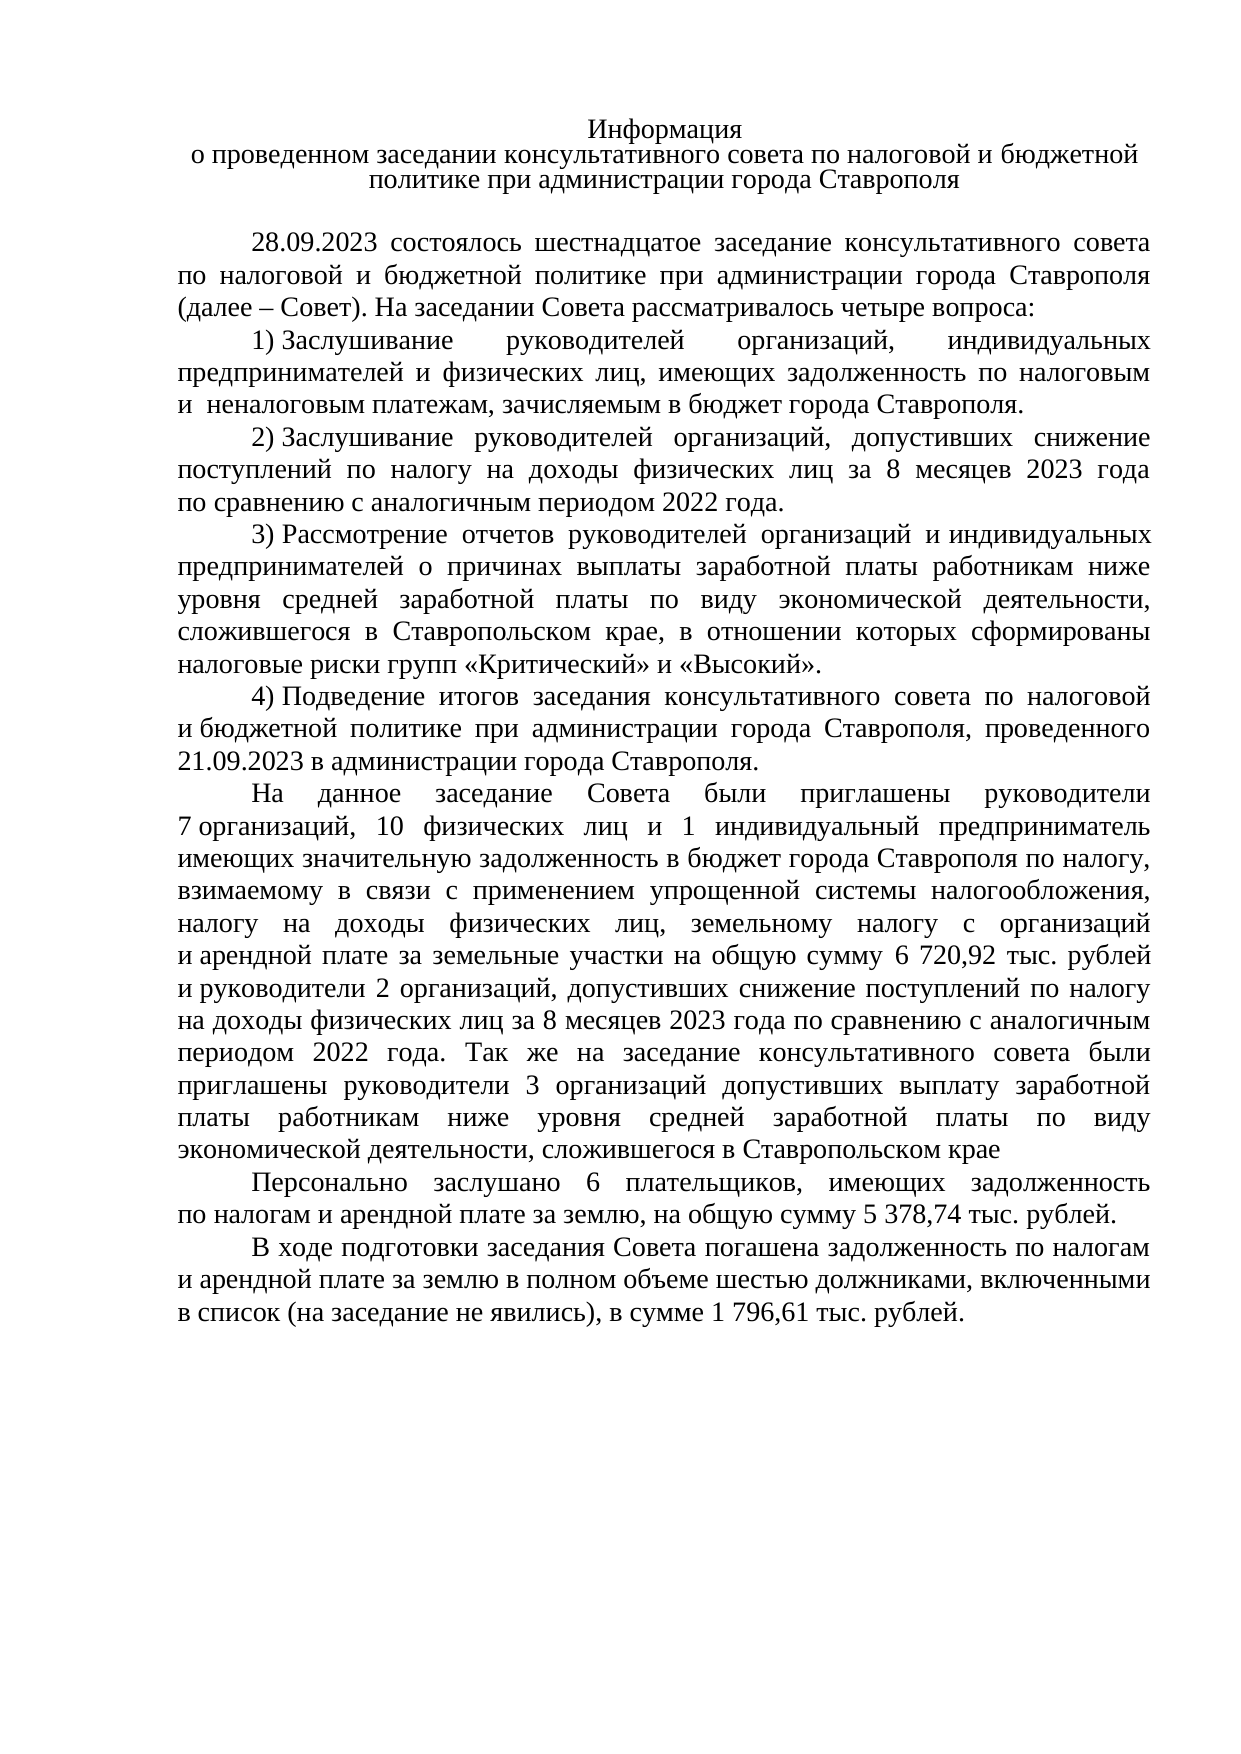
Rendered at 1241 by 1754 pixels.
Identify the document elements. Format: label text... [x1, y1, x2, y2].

text 4) Подведение итогов заседания консультативного совета по налоговой и бюджетной политике при администрации города Ставрополя, проведенного 21.09.2023 в администрации города Ставрополя. [177, 679, 1152, 776]
text 3) Рассмотрение отчетов руководителей организаций и индивидуальных предпринимателей о причинах выплаты заработной платы работникам ниже уровня средней заработной платы по виду экономической деятельности, сложившегося в Ставропольском крае, в отношении которых сформированы налоговые риски групп «Критический» и «Высокий». [177, 517, 1152, 679]
text На данное заседание Совета были приглашены руководители 7 организаций, 10 физических лиц и 1 индивидуальный предприниматель имеющих значительную задолженность в бюджет города Ставрополя по налогу, взимаемому в связи с применением упрощенной системы налогообложения, налогу на доходы физических лиц, земельному налогу с организаций и арендной плате за земельные участки на общую сумму 6 720,92 тыс. рублей и руководители 2 организаций, допустивших снижение поступлений по налогу на доходы физических лиц за 8 месяцев 2023 года по сравнению с аналогичным периодом 2022 года. Так же на заседание консультативного совета были приглашены руководители 3 организаций допустивших выплату заработной платы работникам ниже уровня средней заработной платы по виду экономической деятельности, сложившегося в Ставропольском крае [177, 776, 1152, 1165]
text Информация [632, 118, 1152, 143]
text 2) Заслушивание руководителей организаций, допустивших снижение поступлений по налогу на доходы физических лиц за 8 месяцев 2023 года по сравнению с аналогичным периодом 2022 года. [177, 420, 1152, 517]
text 1) Заслушивание руководителей организаций, индивидуальных предпринимателей и физических лиц, имеющих задолженность по налоговым и неналоговым платежам, зачисляемым в бюджет города Ставрополя. [177, 323, 1152, 420]
text 28.09.2023 состоялось шестнадцатое заседание консультативного совета по налоговой и бюджетной политике при администрации города Ставрополя (далее – Совет). На заседании Совета рассматривалось четыре вопроса: [177, 226, 1152, 323]
text о проведенном заседании консультативного совета по налоговой и бюджетной политике при администрации города Ставрополя [177, 143, 1152, 193]
text Персонально заслушано 6 плательщиков, имеющих задолженность по налогам и арендной плате за землю, на общую сумму 5 378,74 тыс. рублей. [177, 1165, 1152, 1230]
text Информация [177, 118, 630, 143]
text В ходе подготовки заседания Совета погашена задолженность по налогам и арендной плате за землю в полном объеме шестью должниками, включенными в список (на заседание не явились), в сумме 1 796,61 тыс. рублей. [177, 1230, 1152, 1327]
